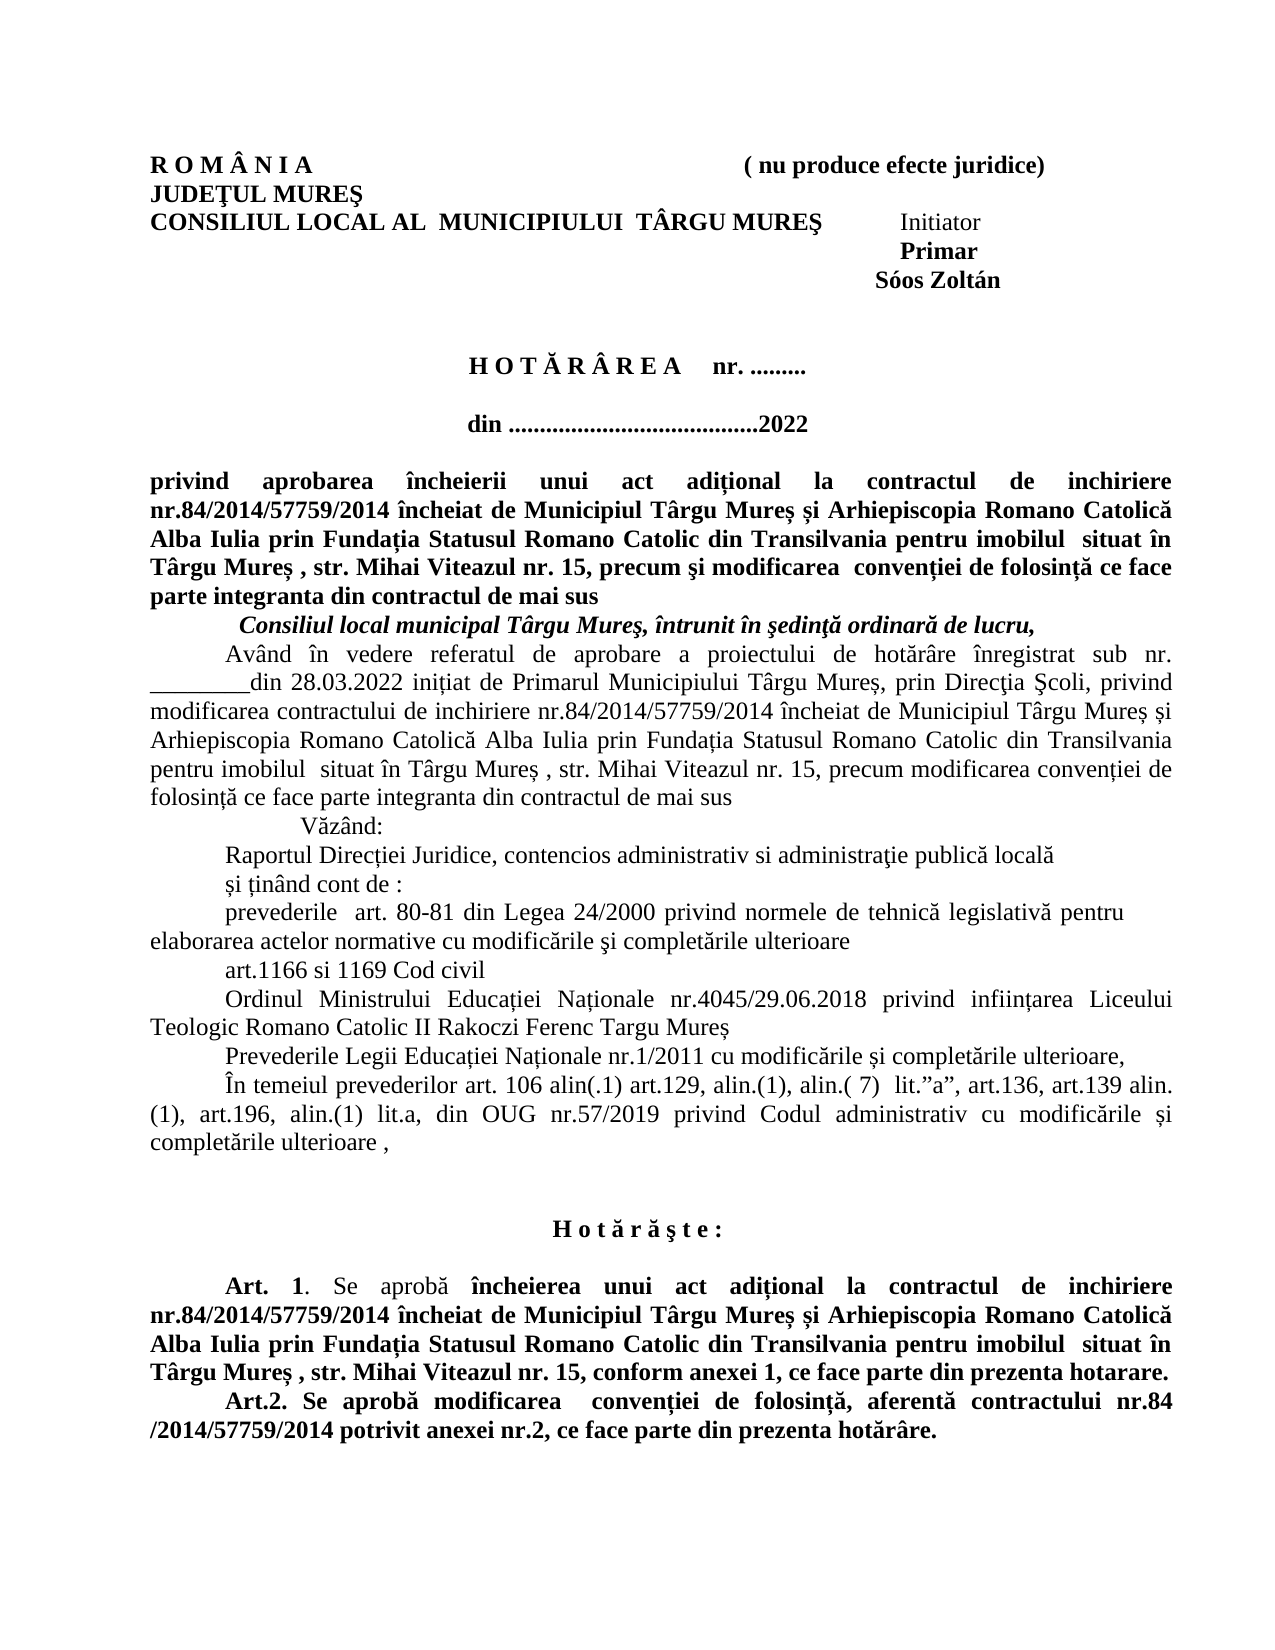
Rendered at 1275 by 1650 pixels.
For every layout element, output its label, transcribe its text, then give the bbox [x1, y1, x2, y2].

text prevederile art. 80-81 din Legea 24/2000 privind normele de tehnică legislativă pentru elaborarea actelor normative cu modificările şi completările ulterioare [150, 897, 1125, 955]
text art.1166 si 1169 Cod civil [150, 955, 1125, 984]
text Sóos Zoltán [150, 265, 1125, 294]
text Văzând: [91, 811, 1173, 840]
text CONSILIUL LOCAL AL MUNICIPIULUI TÂRGU MUREŞ Initiator [150, 207, 1125, 236]
text Art.2. Se aprobă modificarea convenției de folosință, aferentă contractului nr.84 /2014/57759/2014 potrivit anexei nr.2, ce face parte din prezenta hotărâre. [150, 1386, 1173, 1444]
text și ținând cont de : [91, 869, 1173, 897]
text Art. 1. Se aprobă încheierea unui act adițional la contractul de inchiriere nr.84/2014/57759/2014 încheiat de Municipiul Târgu Mureș și Arhiepiscopia Romano Catolică Alba Iulia prin Fundația Statusul Romano Catolic din Transilvania pentru imobilul situat în Târgu Mureș , str. Mihai Viteazul nr. 15, conform anexei 1, ce face parte din prezenta hotarare. [150, 1271, 1173, 1386]
text Consiliul local municipal Târgu Mureş, întrunit în şedinţă ordinară de lucru, [150, 610, 1125, 639]
text Prevederile Legii Educației Naționale nr.1/2011 cu modificările și completările ulterioare, [150, 1041, 1173, 1070]
text H O T Ă R Â R E A nr. ......... [150, 351, 1125, 380]
text În temeiul prevederilor art. 106 alin(.1) art.129, alin.(1), alin.( 7) lit.”a”, art.136, art.139 alin.(1), art.196, alin.(1) lit.a, din OUG nr.57/2019 privind Codul administrativ cu modificările și completările ulterioare , [150, 1070, 1173, 1156]
text Raportul Direcției Juridice, contencios administrativ si administraţie publică locală [150, 840, 1125, 869]
text privind aprobarea încheierii unui act adițional la contractul de inchiriere nr.84/2014/57759/2014 încheiat de Municipiul Târgu Mureș și Arhiepiscopia Romano Catolică Alba Iulia prin Fundația Statusul Romano Catolic din Transilvania pentru imobilul situat în Târgu Mureș , str. Mihai Viteazul nr. 15, precum şi modificarea convenției de folosință ce face parte integranta din contractul de mai sus [150, 466, 1173, 610]
text Având în vedere referatul de aprobare a proiectului de hotărâre înregistrat sub nr. ________din 28.03.2022 inițiat de Primarul Municipiului Târgu Mureș, prin Direcţia Şcoli, privind modificarea contractului de inchiriere nr.84/2014/57759/2014 încheiat de Municipiul Târgu Mureș și Arhiepiscopia Romano Catolică Alba Iulia prin Fundația Statusul Romano Catolic din Transilvania pentru imobilul situat în Târgu Mureș , str. Mihai Viteazul nr. 15, precum modificarea convenției de folosință ce face parte integranta din contractul de mai sus [150, 639, 1173, 811]
text H o t ă r ă ş t e : [150, 1214, 1125, 1242]
text Primar [150, 236, 1125, 265]
text Ordinul Ministrului Educației Naționale nr.4045/29.06.2018 privind inființarea Liceului Teologic Romano Catolic II Rakoczi Ferenc Targu Mureș [150, 984, 1173, 1041]
text R O M Â N I A ( nu produce efecte juridice) JUDEŢUL MUREŞ [150, 150, 1125, 207]
text din ........................................2022 [150, 409, 1125, 437]
